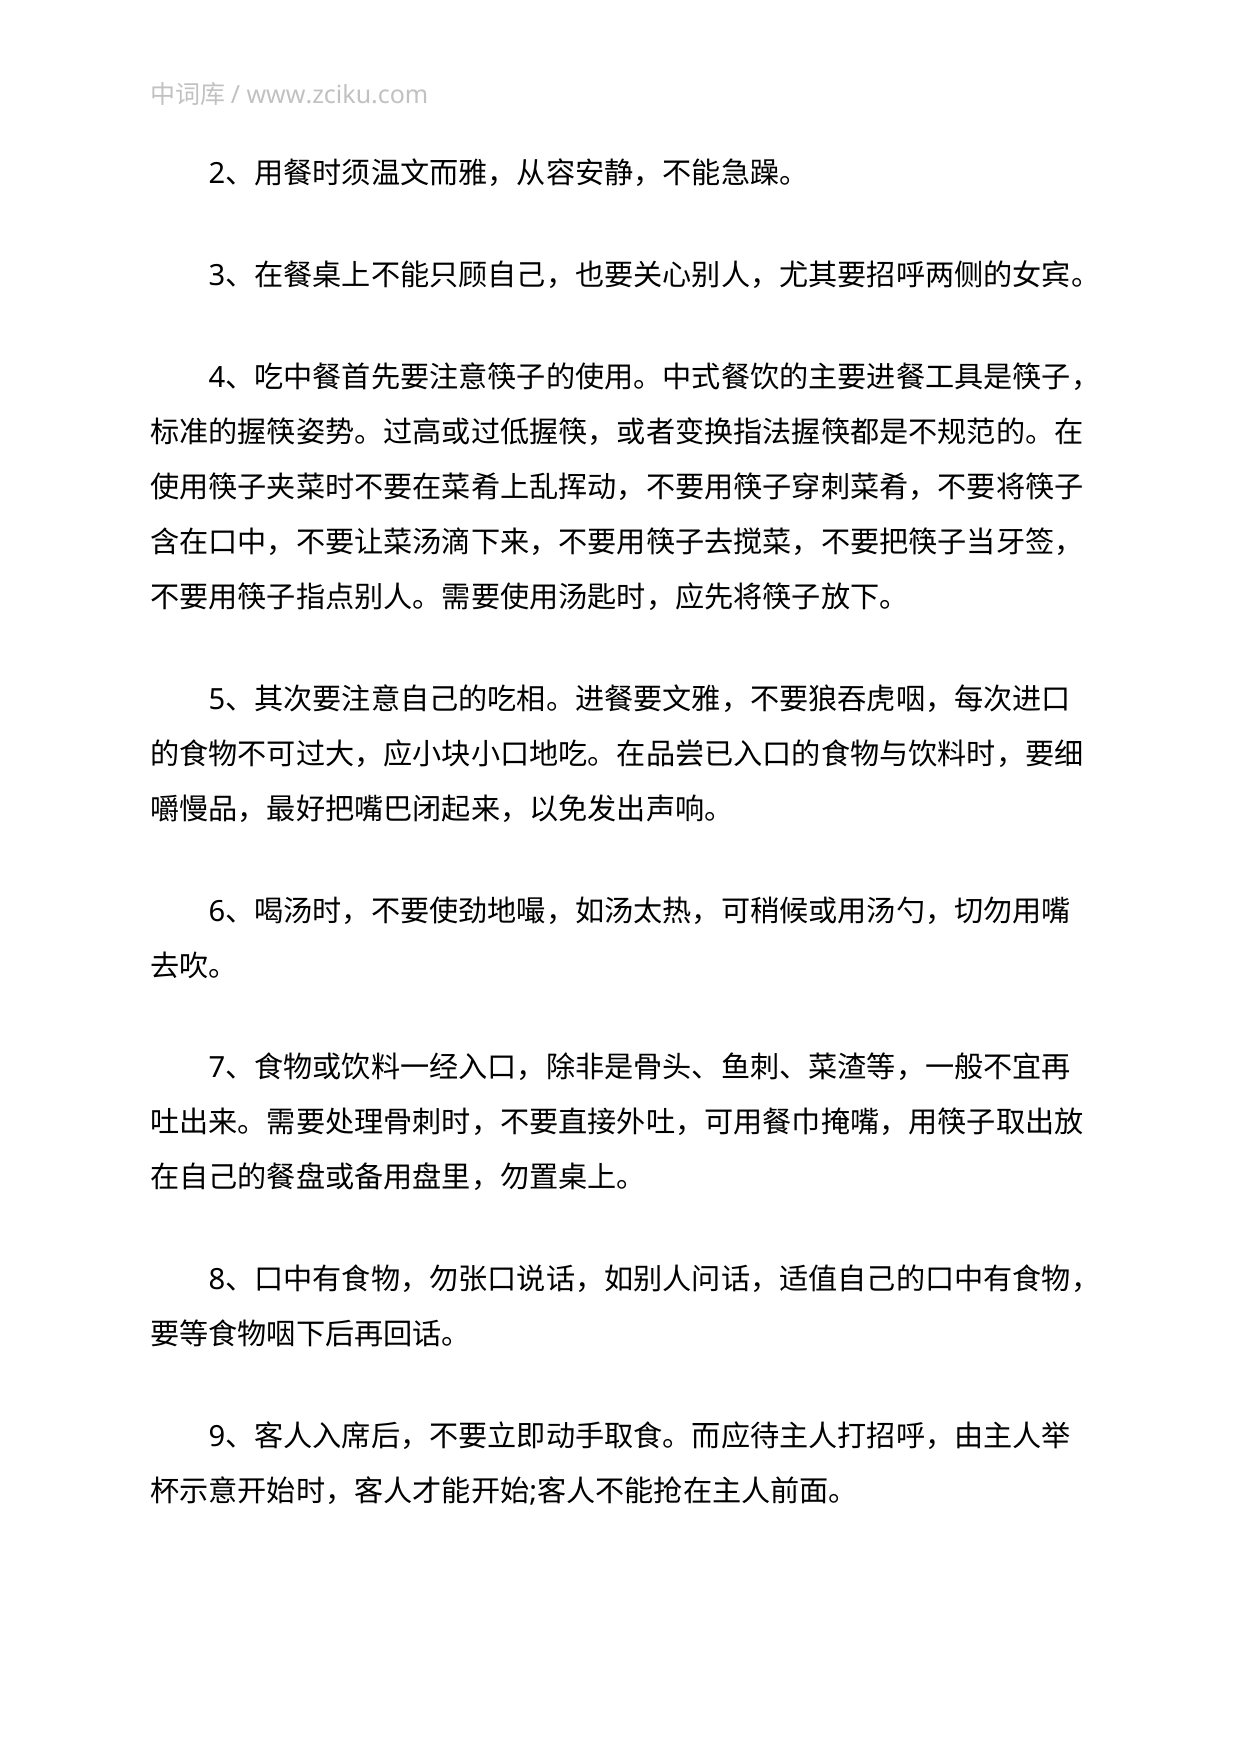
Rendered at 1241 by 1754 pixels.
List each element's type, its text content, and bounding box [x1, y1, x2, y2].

text 8、口中有食物，勿张口说话，如别人问话，适值自己的口中有食物，要等食物咽下后再回话。 [150, 1256, 1090, 1353]
text 9、客人入席后，不要立即动手取食。而应待主人打招呼，由主人举杯示意开始时，客人才能开始;客人不能抢在主人前面。 [150, 1412, 1090, 1510]
text 2、用餐时须温文而雅，从容安静，不能急躁。 [150, 150, 1090, 192]
text 3、在餐桌上不能只顾自己，也要关心别人，尤其要招呼两侧的女宾。 [150, 252, 1090, 294]
text 7、食物或饮料一经入口，除非是骨头、鱼刺、菜渣等，一般不宜再吐出来。需要处理骨刺时，不要直接外吐，可用餐巾掩嘴，用筷子取出放在自己的餐盘或备用盘里，勿置桌上。 [150, 1044, 1090, 1196]
text 4、吃中餐首先要注意筷子的使用。中式餐饮的主要进餐工具是筷子，标准的握筷姿势。过高或过低握筷，或者变换指法握筷都是不规范的。在使用筷子夹菜时不要在菜肴上乱挥动，不要用筷子穿刺菜肴，不要将筷子含在口中，不要让菜汤滴下来，不要用筷子去搅菜，不要把筷子当牙签，不要用筷子指点别人。需要使用汤匙时，应先将筷子放下。 [150, 354, 1090, 616]
text 5、其次要注意自己的吃相。进餐要文雅，不要狼吞虎咽，每次进口的食物不可过大，应小块小口地吃。在品尝已入口的食物与饮料时，要细嚼慢品，最好把嘴巴闭起来，以免发出声响。 [150, 675, 1090, 828]
text 6、喝汤时，不要使劲地嘬，如汤太热，可稍候或用汤勺，切勿用嘴去吹。 [150, 887, 1090, 984]
